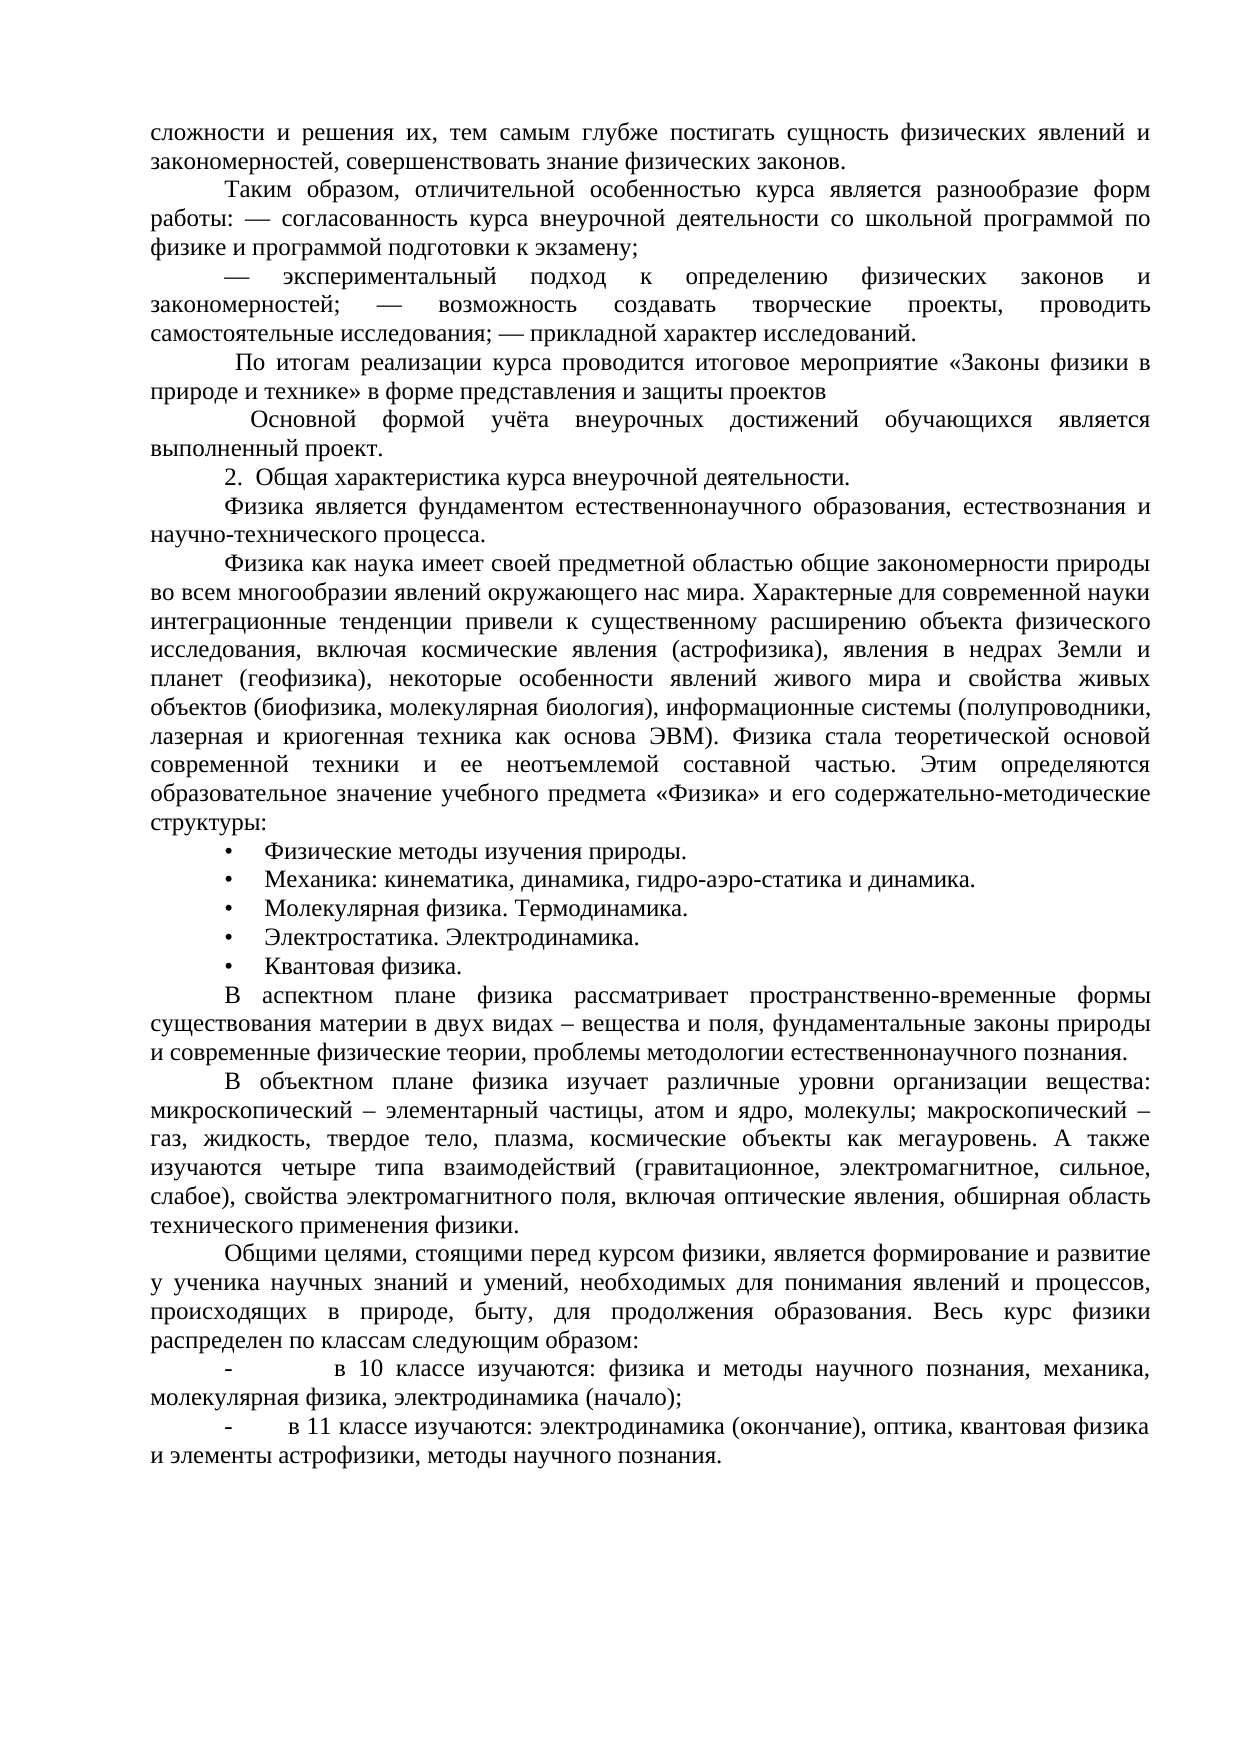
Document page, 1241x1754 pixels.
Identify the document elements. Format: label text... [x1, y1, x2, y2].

list в 11 классе изучаются: электродинамика (окончание), оптика, квантовая физика и элементы астрофизики, методы научного познания. [150, 1411, 1150, 1468]
list Электростатика. Электродинамика. [224, 922, 1211, 951]
text сложности и решения их, тем самым глубже постигать сущность физических явлений и закономерностей, совершенствовать знание физических законов. [150, 117, 1152, 174]
text Таким образом, отличительной особенностью курса является разнообразие форм работы: — согласованность курса внеурочной деятельности со школьной программой по физике и программой подготовки к экзамену; [150, 174, 1152, 261]
list Общая характеристика курса внеурочной деятельности. [224, 462, 1211, 491]
list Физические методы изучения природы. [224, 836, 1211, 864]
list Механика: кинематика, динамика, гидро-аэро-статика и динамика. [224, 864, 1211, 893]
text Физика как наука имеет своей предметной областью общие закономерности природы во всем многообразии явлений окружающего нас мира. Характерные для современной науки интеграционные тенденции привели к существенному расширению объекта физического исследования, включая космические явления (астрофизика), явления в недрах Земли и планет (геофизика), некоторые особенности явлений живого мира и свойства живых объектов (биофизика, молекулярная биология), информационные системы (полупроводники, лазерная и криогенная техника как основа ЭВМ). Физика стала теоретической основой современной техники и ее неотъемлемой составной частью. Этим определяются образовательное значение учебного предмета «Физика» и его содержательно-методические структуры: [150, 548, 1152, 836]
text Физика является фундаментом естественнонаучного образования, естествознания и научно-технического процесса. [150, 491, 1152, 548]
list Квантовая физика. [224, 951, 1211, 980]
text В аспектном плане физика рассматривает пространственно-временные формы существования материи в двух видах – вещества и поля, фундаментальные законы природы и современные физические теории, проблемы методологии естественнонаучного познания. [150, 980, 1152, 1066]
text Общими целями, стоящими перед курсом физики, является формирование и развитие у ученика научных знаний и умений, необходимых для понимания явлений и процессов, происходящих в природе, быту, для продолжения образования. Весь курс физики распределен по классам следующим образом: [150, 1238, 1152, 1353]
list Молекулярная физика. Термодинамика. [224, 893, 1211, 922]
list в 10 классе изучаются: физика и методы научного познания, механика, молекулярная физика, электродинамика (начало); [150, 1353, 1151, 1411]
text Основной формой учёта внеурочных достижений обучающихся является выполненный проект. [150, 404, 1151, 462]
text — экспериментальный подход к определению физических законов и закономерностей; — возможность создавать творческие проекты, проводить самостоятельные исследования; — прикладной характер исследований. [150, 261, 1152, 347]
text По итогам реализации курса проводится итоговое мероприятие «Законы физики в природе и технике» в форме представления и защиты проектов [150, 347, 1152, 404]
text В объектном плане физика изучает различные уровни организации вещества: микроскопический – элементарный частицы, атом и ядро, молекулы; макроскопический – газ, жидкость, твердое тело, плазма, космические объекты как мегауровень. А также изучаются четыре типа взаимодействий (гравитационное, электромагнитное, сильное, слабое), свойства электромагнитного поля, включая оптические явления, обширная область технического применения физики. [150, 1066, 1152, 1238]
